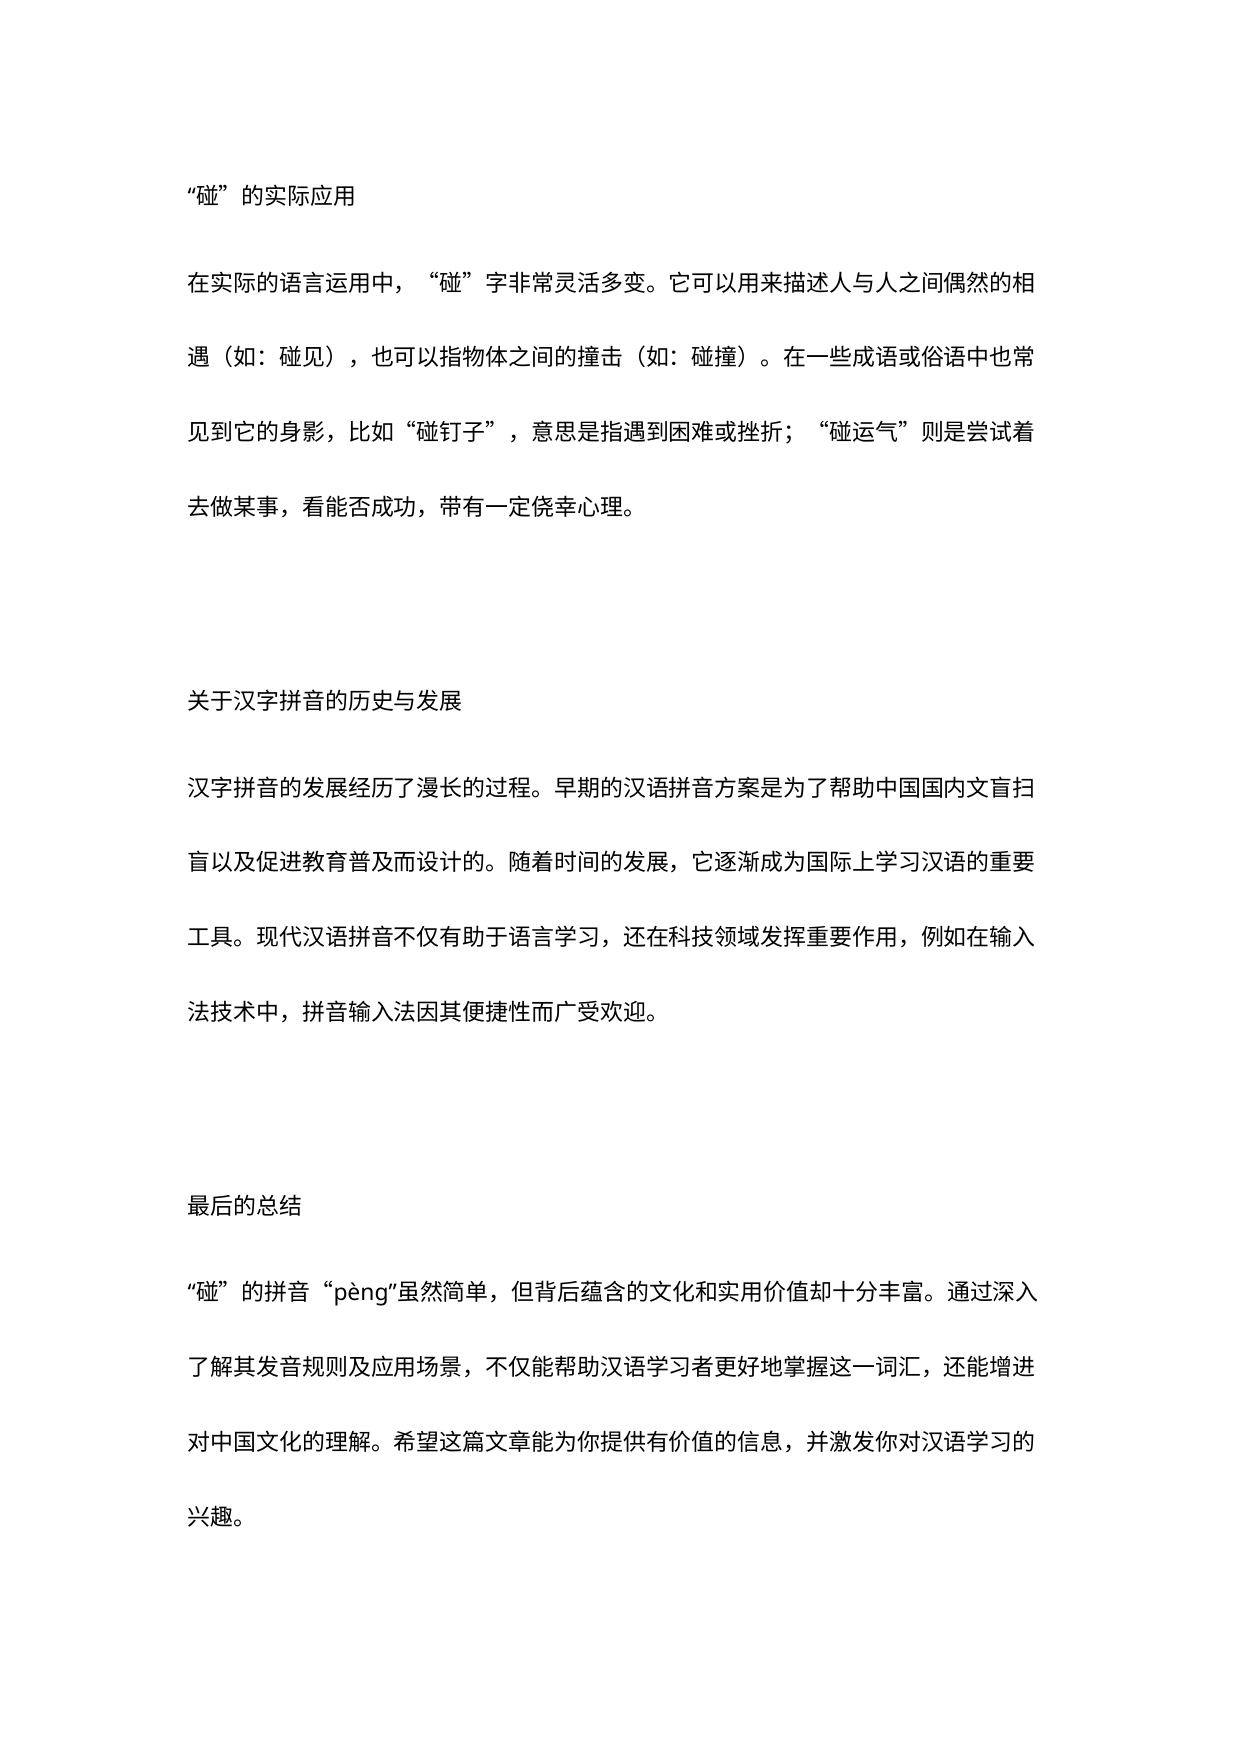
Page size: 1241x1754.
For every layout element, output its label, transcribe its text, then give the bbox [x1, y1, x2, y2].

text “碰”的实际应用 [187, 162, 1053, 227]
text 汉字拼音的发展经历了漫长的过程。早期的汉语拼音方案是为了帮助中国国内文盲扫盲以及促进教育普及而设计的。随着时间的发展，它逐渐成为国际上学习汉语的重要工具。现代汉语拼音不仅有助于语言学习，还在科技领域发挥重要作用，例如在输入法技术中，拼音输入法因其便捷性而广受欢迎。 [187, 753, 1053, 1043]
text 在实际的语言运用中，“碰”字非常灵活多变。它可以用来描述人与人之间偶然的相遇（如：碰见），也可以指物体之间的撞击（如：碰撞）。在一些成语或俗语中也常见到它的身影，比如“碰钉子”，意思是指遇到困难或挫折；“碰运气”则是尝试着去做某事，看能否成功，带有一定侥幸心理。 [187, 249, 1053, 538]
text “碰”的拼音“pèng”虽然简单，但背后蕴含的文化和实用价值却十分丰富。通过深入了解其发音规则及应用场景，不仅能帮助汉语学习者更好地掌握这一词汇，还能增进对中国文化的理解。希望这篇文章能为你提供有价值的信息，并激发你对汉语学习的兴趣。 [187, 1258, 1053, 1547]
text 关于汉字拼音的历史与发展 [187, 667, 1053, 732]
text 最后的总结 [187, 1172, 1053, 1237]
